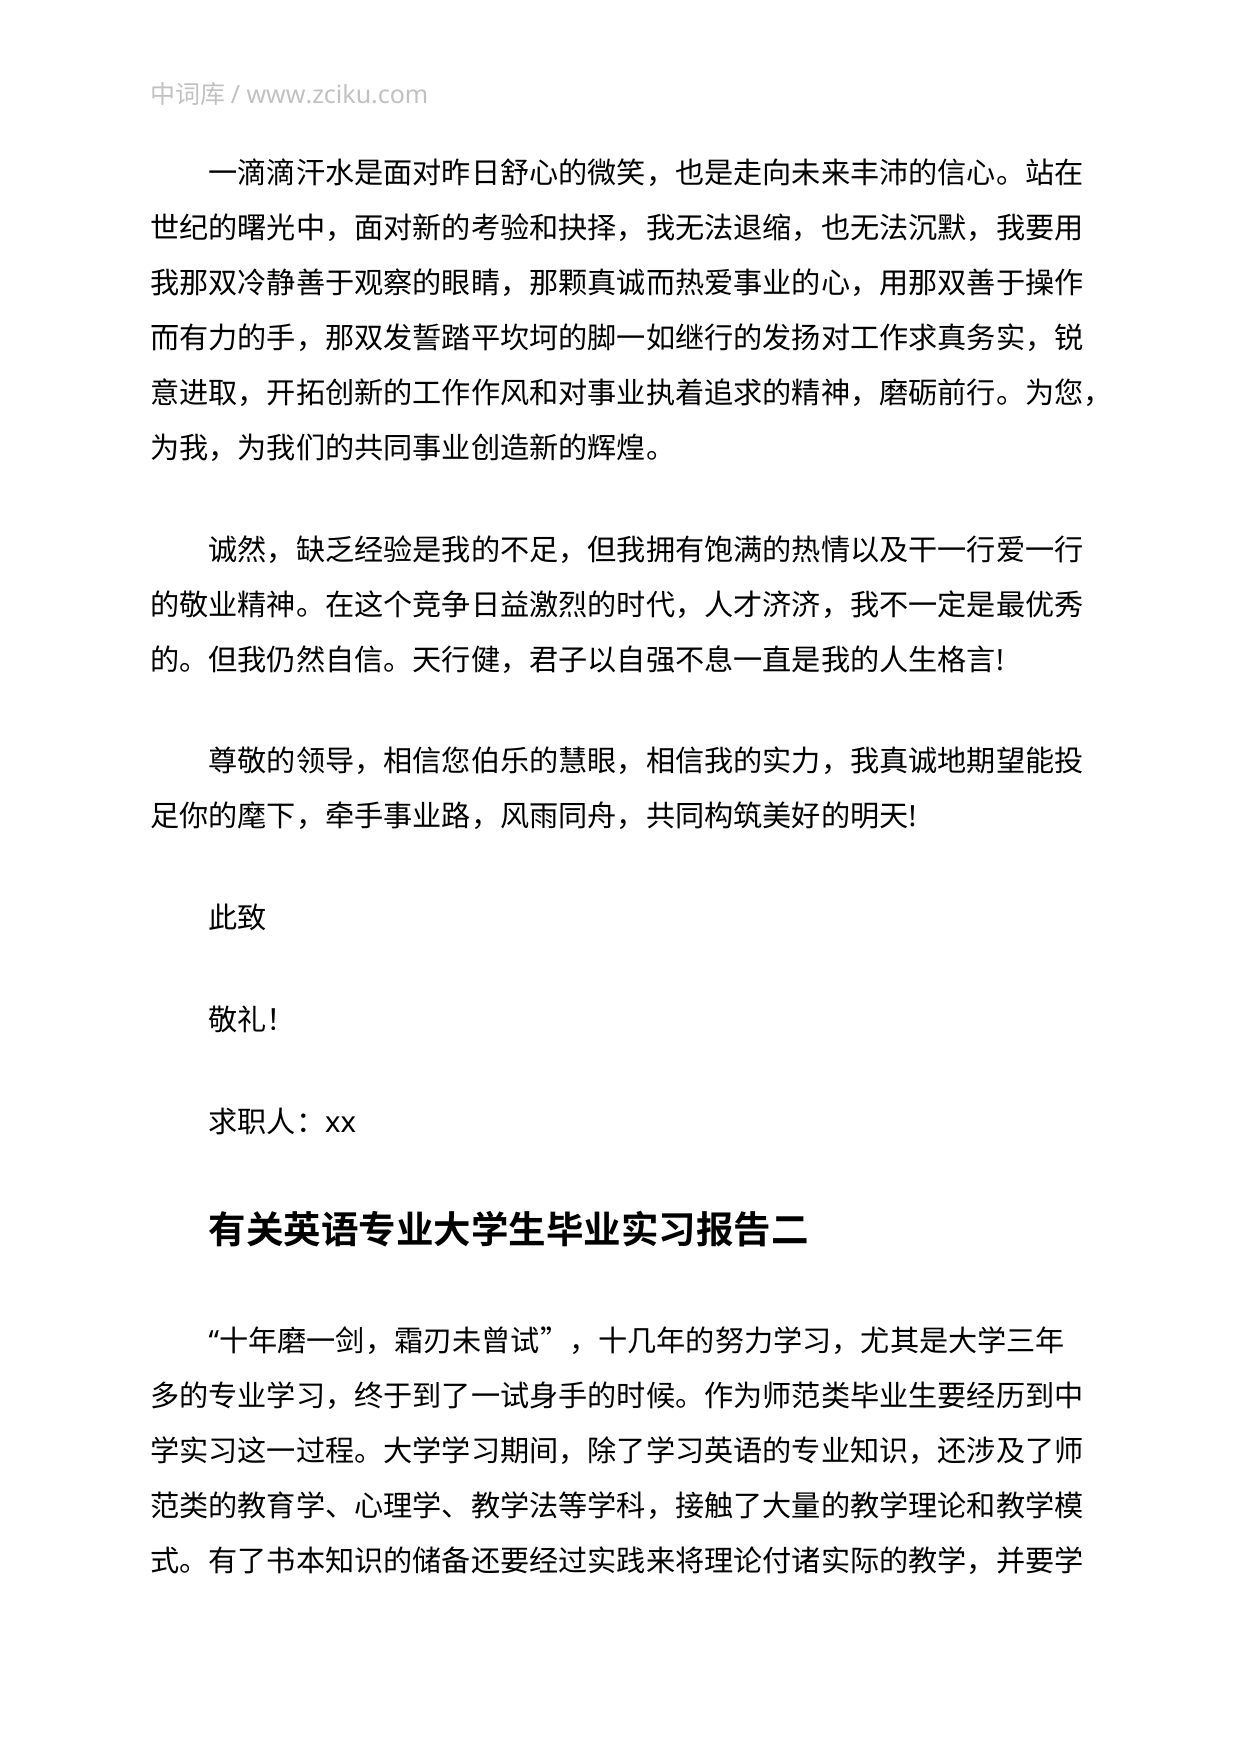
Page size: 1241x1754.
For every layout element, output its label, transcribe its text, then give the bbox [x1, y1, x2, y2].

text 诚然，缺乏经验是我的不足，但我拥有饱满的热情以及干一行爱一行的敬业精神。在这个竞争日益激烈的时代，人才济济，我不一定是最优秀的。但我仍然自信。天行健，君子以自强不息一直是我的人生格言! [150, 526, 1090, 678]
text 一滴滴汗水是面对昨日舒心的微笑，也是走向未来丰沛的信心。站在世纪的曙光中，面对新的考验和抉择，我无法退缩，也无法沉默，我要用我那双冷静善于观察的眼睛，那颗真诚而热爱事业的心，用那双善于操作而有力的手，那双发誓踏平坎坷的脚一如继行的发扬对工作求真务实，锐意进取，开拓创新的工作作风和对事业执着追求的精神，磨砺前行。为您，为我，为我们的共同事业创造新的辉煌。 [150, 150, 1090, 467]
text 有关英语专业大学生毕业实习报告二 [150, 1200, 1090, 1255]
text 求职人：xx [150, 1098, 1090, 1141]
text 此致 [150, 895, 1090, 937]
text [150, 1318, 1090, 1580]
text 尊敬的领导，相信您伯乐的慧眼，相信我的实力，我真诚地期望能投足你的麾下，牵手事业路，风雨同舟，共同构筑美好的明天! [150, 738, 1090, 835]
text 敬礼！ [150, 997, 1090, 1039]
